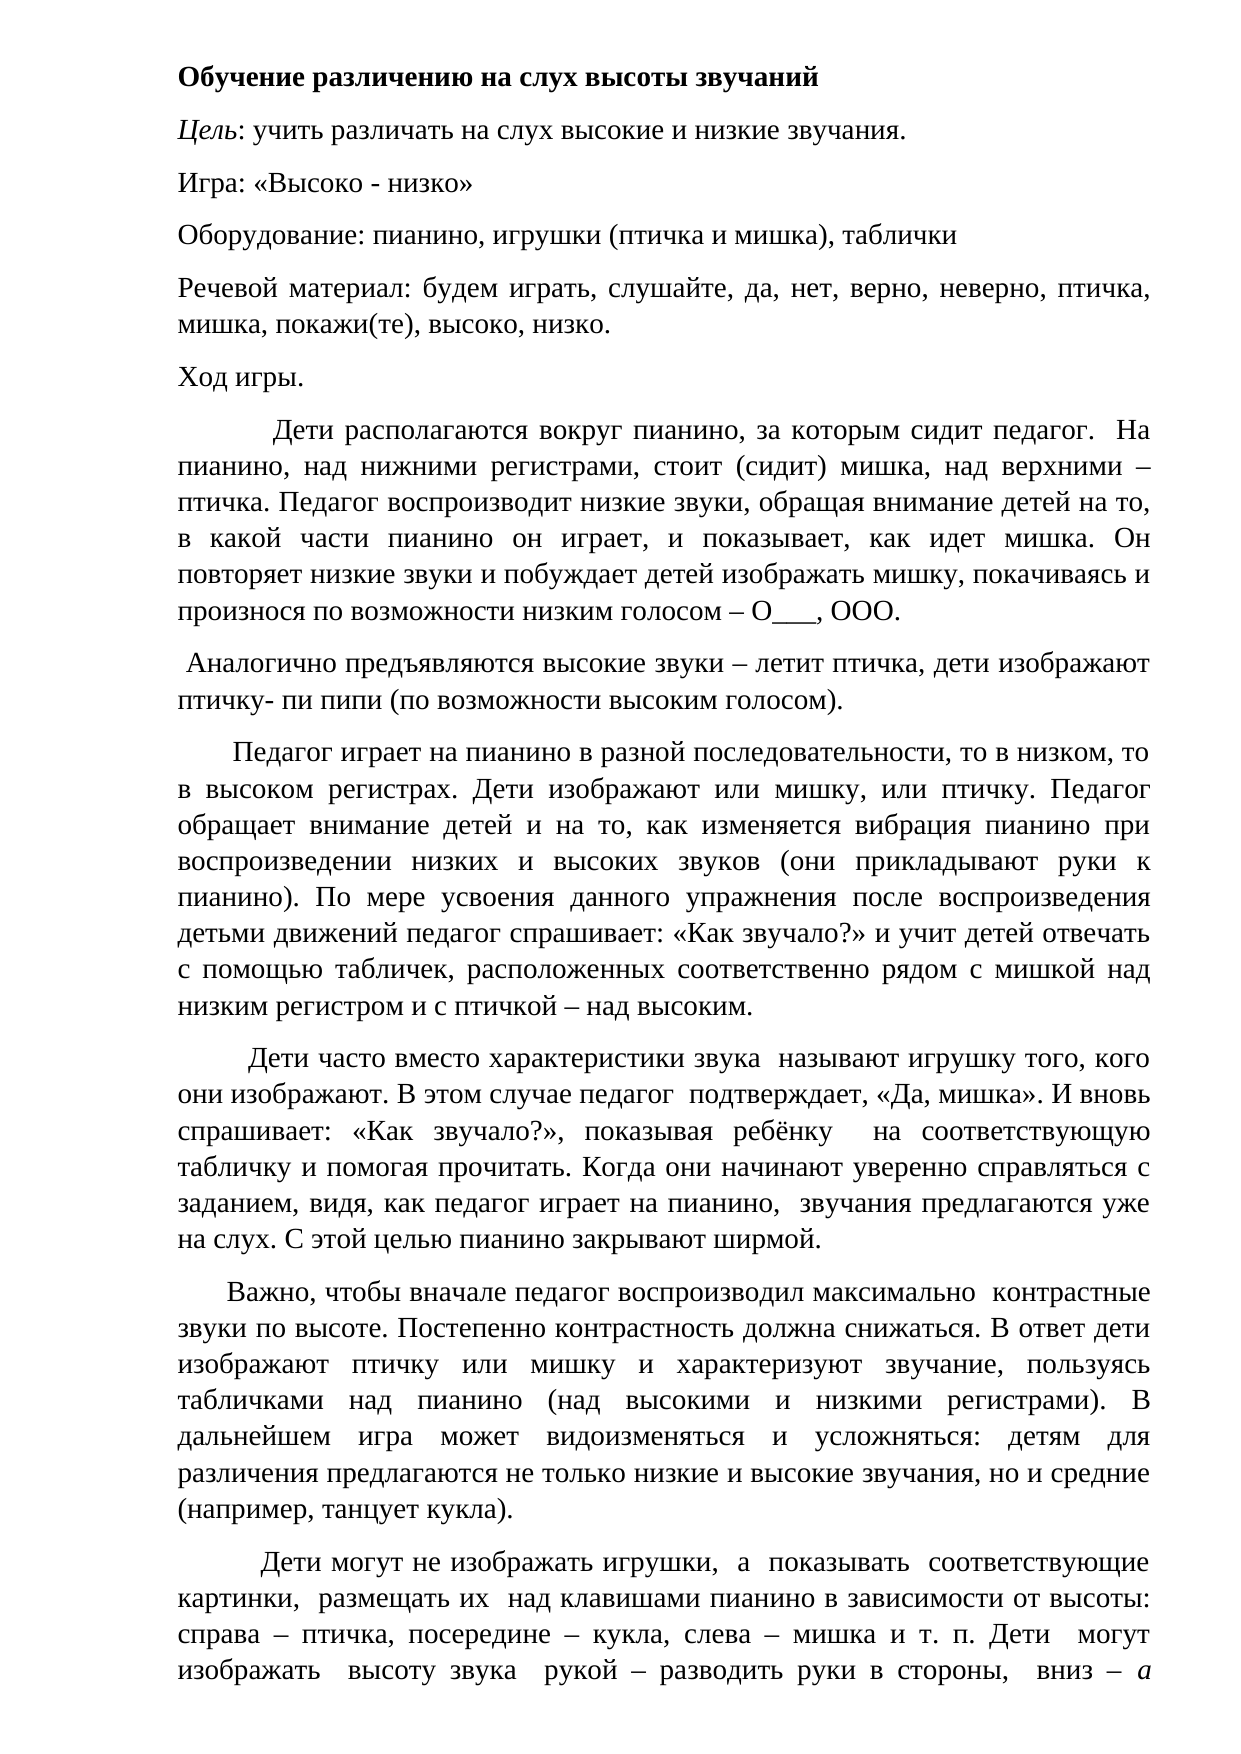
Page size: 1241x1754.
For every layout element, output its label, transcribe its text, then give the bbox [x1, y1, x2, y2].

text Цель: учить различать на слух высокие и низкие звучания. [177, 112, 1152, 145]
text Важно, чтобы вначале педагог воспроизводил максимально контрастные звуки по высоте. Постепенно контрастность должна снижаться. В ответ дети изображают птичку или мишку и характеризуют звучание, пользуясь табличками над пианино (над высокими и низкими регистрами). В дальнейшем игра может видоизменяться и усложняться: детям для различения предлагаются не только низкие и высокие звучания, но и средние (например, танцует кукла). [177, 1274, 1152, 1524]
text Аналогично предъявляются высокие звуки – летит птичка, дети изображают птичку- пи пипи (по возможности высоким голосом). [177, 646, 1152, 715]
text Обучение различению на слух высоты звучаний [177, 59, 1152, 93]
text Речевой материал: будем играть, слушайте, да, нет, верно, неверно, птичка, мишка, покажи(те), высоко, низко. [177, 270, 1152, 340]
text Оборудование: пианино, игрушки (птичка и мишка), таблички [177, 217, 1152, 251]
text Дети располагаются вокруг пианино, за которым сидит педагог. На пианино, над нижними регистрами, стоит (сидит) мишка, над верхними – птичка. Педагог воспроизводит низкие звуки, обращая внимание детей на то, в какой части пианино он играет, и показывает, как идет мишка. Он повторяет низкие звуки и побуждает детей изображать мишку, покачиваясь и произнося по возможности низким голосом – О___, ООО. [177, 412, 1152, 626]
text Ход игры. [177, 359, 1152, 393]
text Педагог играет на пианино в разной последовательности, то в низком, то в высоком регистрах. Дети изображают или мишку, или птичку. Педагог обращает внимание детей и на то, как изменяется вибрация пианино при воспроизведении низких и высоких звуков (они прикладывают руки к пианино). По мере усвоения данного упражнения после воспроизведения детьми движений педагог спрашивает: «Как звучало?» и учит детей отвечать с помощью табличек, расположенных соответственно рядом с мишкой над низким регистром и с птичкой – над высоким. [177, 734, 1152, 1021]
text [177, 1544, 1152, 1686]
text Игра: «Высоко - низко» [177, 165, 1152, 198]
text Дети часто вместо характеристики звука называют игрушку того, кого они изображают. В этом случае педагог подтверждает, «Да, мишка». И вновь спрашивает: «Как звучало?», показывая ребёнку на соответствующую табличку и помогая прочитать. Когда они начинают уверенно справляться с заданием, видя, как педагог играет на пианино, звучания предлагаются уже на слух. С этой целью пианино закрывают ширмой. [177, 1040, 1152, 1255]
